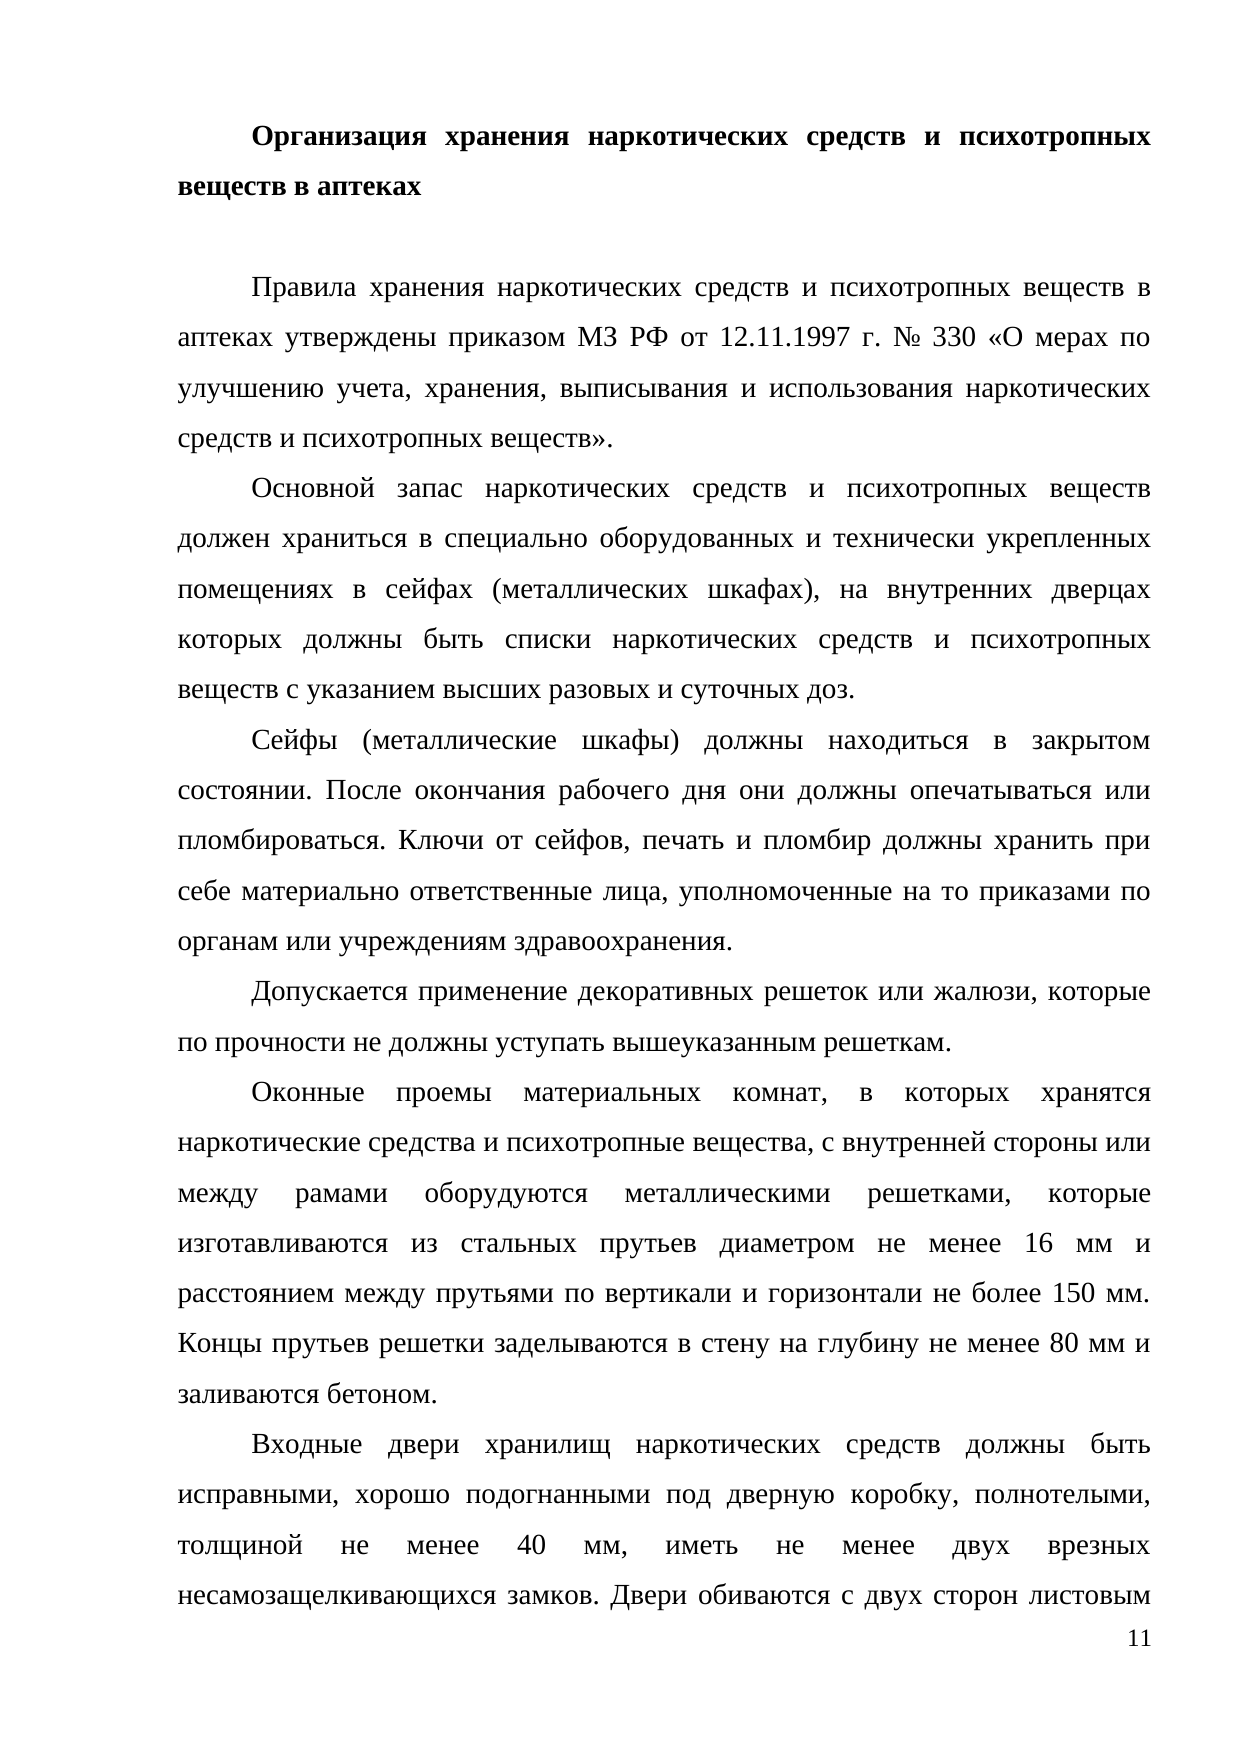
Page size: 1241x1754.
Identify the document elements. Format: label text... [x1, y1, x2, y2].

text Правила хранения наркотических средств и психотропных веществ в аптеках утверждены приказом МЗ РФ от 12.11.1997 г. № 330 «О мерах по улучшению учета, хранения, выписывания и использования наркотических средств и психотропных веществ». [177, 269, 1152, 453]
text Основной запас наркотических средств и психотропных веществ должен храниться в специально оборудованных и технически укрепленных помещениях в сейфах (металлических шкафах), на внутренних дверцах которых должны быть списки наркотических средств и психотропных веществ с указанием высших разовых и суточных доз. [177, 470, 1152, 705]
text Организация хранения наркотических средств и психотропных веществ в аптеках [177, 118, 1152, 202]
text Оконные проемы материальных комнат, в которых хранятся наркотические средства и психотропные вещества, с внутренней стороны или между рамами оборудуются металлическими решетками, которые изготавливаются из стальных прутьев диаметром не менее 16 мм и расстоянием между прутьями по вертикали и горизонтали не более 150 мм. Концы прутьев решетки заделываются в стену на глубину не менее 80 мм и заливаются бетоном. [177, 1074, 1152, 1409]
text Сейфы (металлические шкафы) должны находиться в закрытом состоянии. После окончания рабочего дня они должны опечатываться или пломбироваться. Ключи от сейфов, печать и пломбир должны хранить при себе материально ответственные лица, уполномоченные на то приказами по органам или учреждениям здравоохранения. [177, 722, 1152, 957]
text Допускается применение декоративных решеток или жалюзи, которые по прочности не должны уступать вышеуказанным решеткам. [177, 973, 1152, 1057]
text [177, 1426, 1152, 1611]
